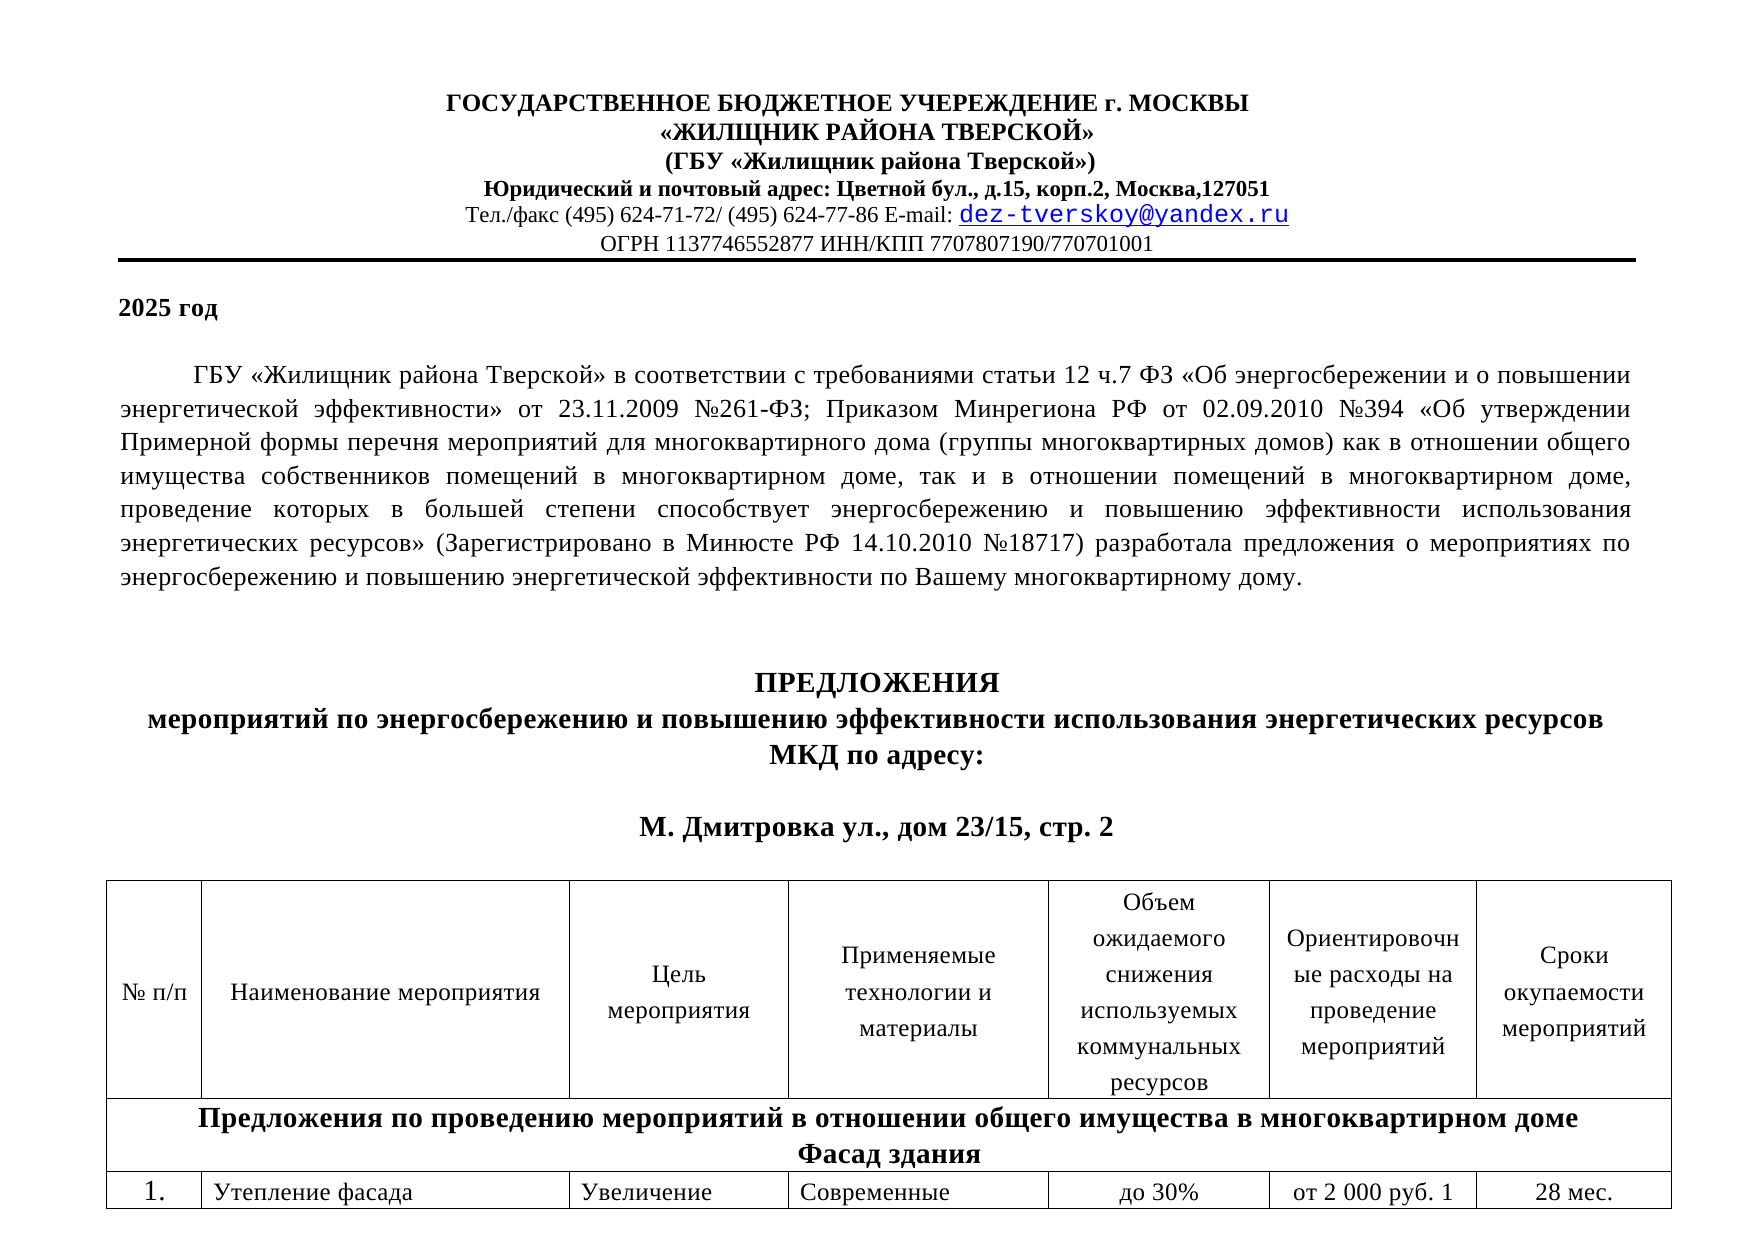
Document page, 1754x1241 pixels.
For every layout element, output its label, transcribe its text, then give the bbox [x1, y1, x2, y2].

text мероприятий по энергосбережению и повышению эффективности использования энергетических ресурсов МКД по адресу: [118, 700, 1636, 772]
table_cell до 30% [1049, 1172, 1269, 1208]
text 2025 год [118, 290, 1634, 323]
text ГБУ «Жилищник района Тверской» в соответствии с требованиями статьи 12 ч.7 ФЗ «Об энергосбережении и о повышении энергетической эффективности» от 23.11.2009 №261-ФЗ; Приказом Минрегиона РФ от 02.09.2010 №394 «Об утверждении Примерной формы перечня мероприятий для многоквартирного дома (группы многоквартирных домов) как в отношении общего имущества собственников помещений в многоквартирном доме, так и в отношении помещений в многоквартирном доме, проведение которых в большей степени способствует энергосбережению и повышению эффективности использования энергетических ресурсов» (Зарегистрировано в Минюсте РФ 14.10.2010 №18717) разработала предложения о мероприятиях по энергосбережению и повышению энергетической эффективности по Вашему многоквартирному дому. [120, 357, 1634, 592]
table_header Сроки окупаемости мероприятий [1477, 881, 1671, 1097]
table_cell 28 мес. [1477, 1172, 1671, 1208]
table_header Наименование мероприятия [202, 881, 569, 1097]
table_header № п/п [107, 881, 201, 1097]
text ОГРН 1137746552877 ИНН/КПП 7707807190/770701001 [118, 230, 1636, 258]
text (ГБУ «Жилищник района Тверской») [118, 146, 1636, 175]
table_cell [1270, 1172, 1476, 1208]
table_header Применяемые технологии и материалы [789, 881, 1048, 1097]
table_cell 1. [107, 1172, 201, 1208]
text Тел./факс (495) 624-71-72/ (495) 624-77-86 E-mail: dez-tverskoy@yandex.ru [118, 201, 1636, 230]
text ГОСУДАРСТВЕННОЕ БЮДЖЕТНОЕ УЧЕРЕЖДЕНИЕ г. МОСКВЫ [59, 88, 1636, 117]
table_cell Утепление фасада [202, 1172, 569, 1208]
table_cell Предложения по проведению мероприятий в отношении общего имущества в многоквартирном доме Фасад здания [107, 1099, 1671, 1171]
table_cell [789, 1172, 1048, 1208]
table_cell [570, 1172, 788, 1208]
text «ЖИЛЩНИК РАЙОНА ТВЕРСКОЙ» [118, 117, 1636, 146]
table_header Цель мероприятия [570, 881, 788, 1097]
text ПРЕДЛОЖЕНИЯ [118, 664, 1636, 700]
table_header Ориентировочные расходы на проведение мероприятий [1270, 881, 1476, 1097]
text М. Дмитровка ул., дом 23/15, стр. 2 [118, 808, 1636, 844]
text Юридический и почтовый адрес: Цветной бул., д.15, корп.2, Москва,127051 [118, 175, 1636, 201]
table_header Объем ожидаемого снижения используемых коммунальных ресурсов [1049, 881, 1269, 1097]
